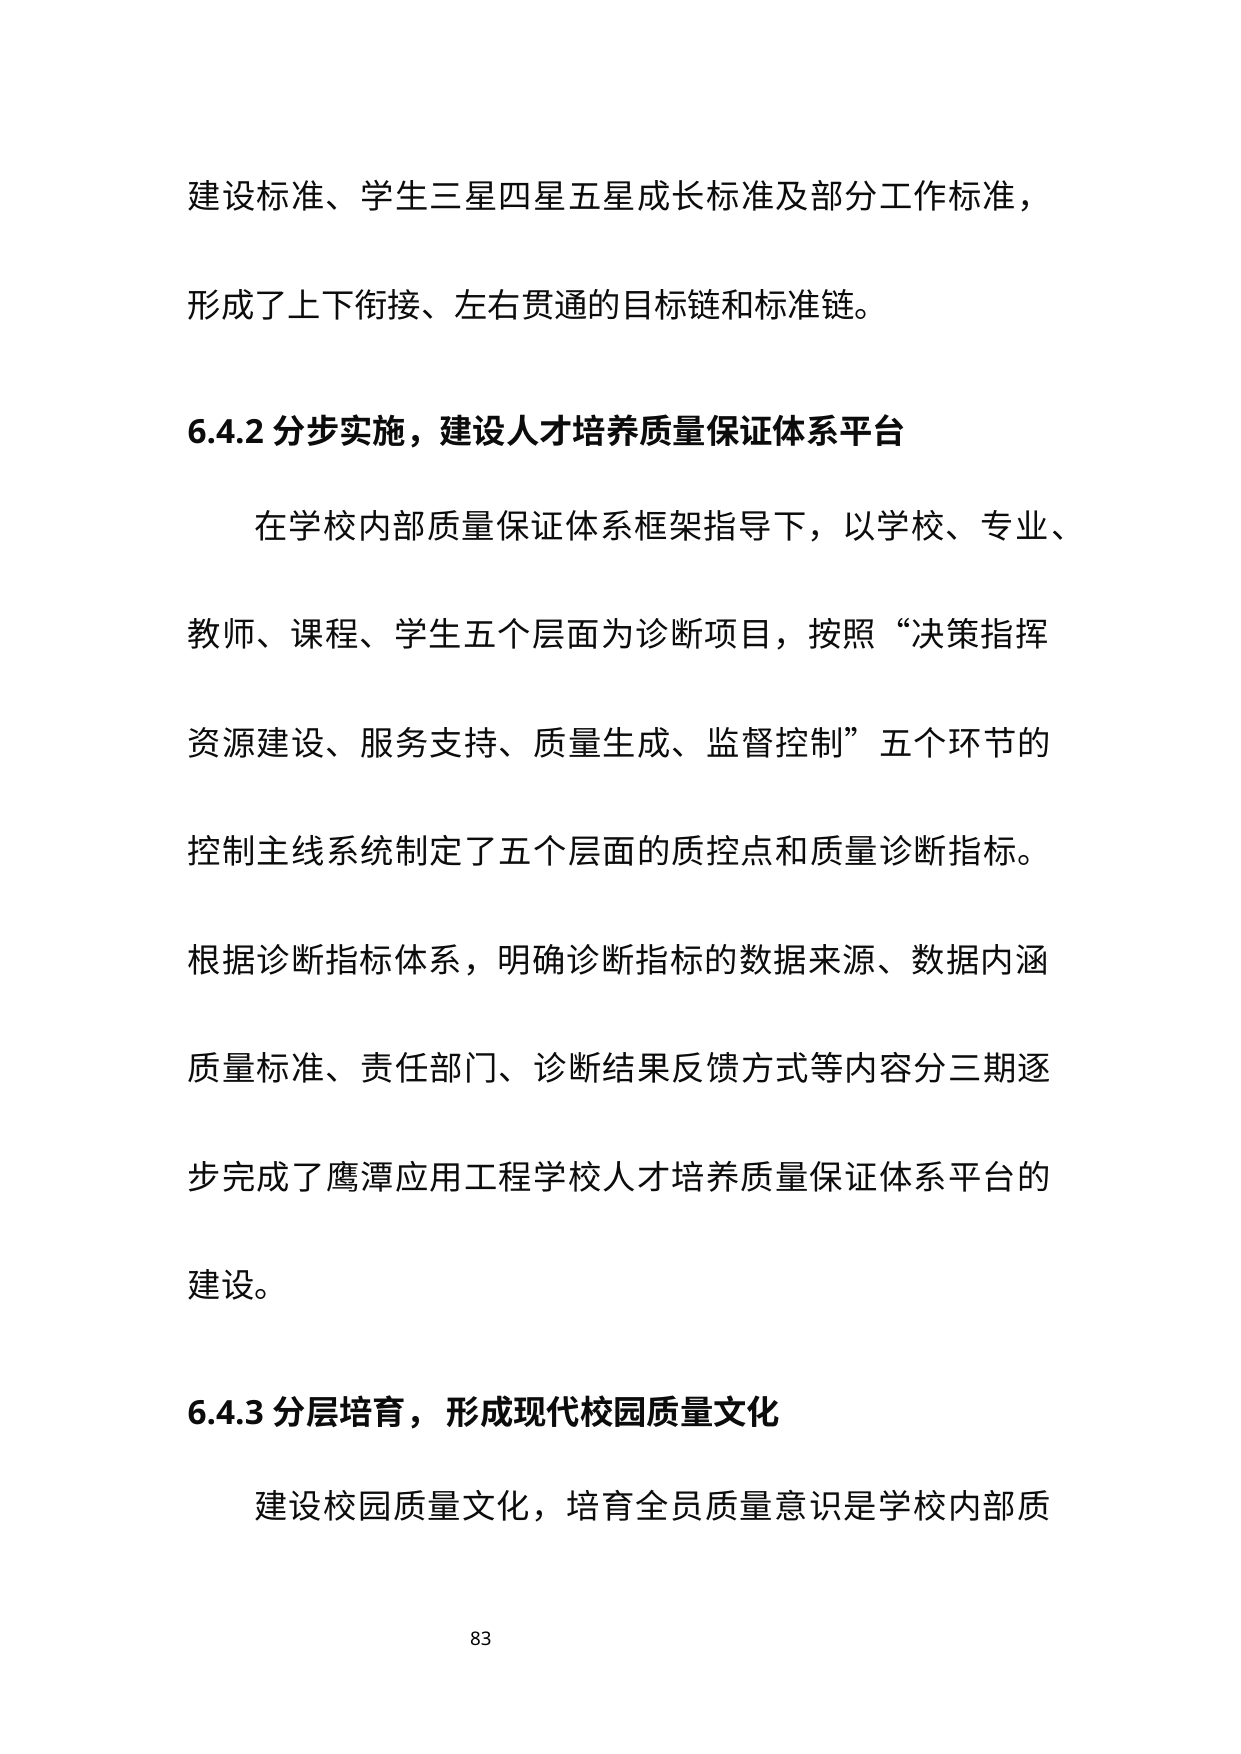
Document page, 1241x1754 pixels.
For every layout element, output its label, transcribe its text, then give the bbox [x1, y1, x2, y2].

subtitle 6.4.3 分层培育， 形成现代校园质量文化 [187, 1377, 1053, 1442]
subtitle 6.4.2 分步实施，建设人才培养质量保证体系平台 [187, 397, 1053, 462]
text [187, 1472, 1052, 1537]
text 在学校内部质量保证体系框架指导下，以学校、专业、教师、课程、学生五个层面为诊断项目，按照“决策指挥、资源建设、服务支持、质量生成、监督控制”五个环节的控制主线系统制定了五个层面的质控点和质量诊断指标。 根据诊断指标体系，明确诊断指标的数据来源、数据内涵、质量标准、责任部门、诊断结果反馈方式等内容分三期逐步完成了鹰潭应用工程学校人才培养质量保证体系平台的建设。 [187, 491, 1052, 1316]
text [187, 162, 1052, 336]
